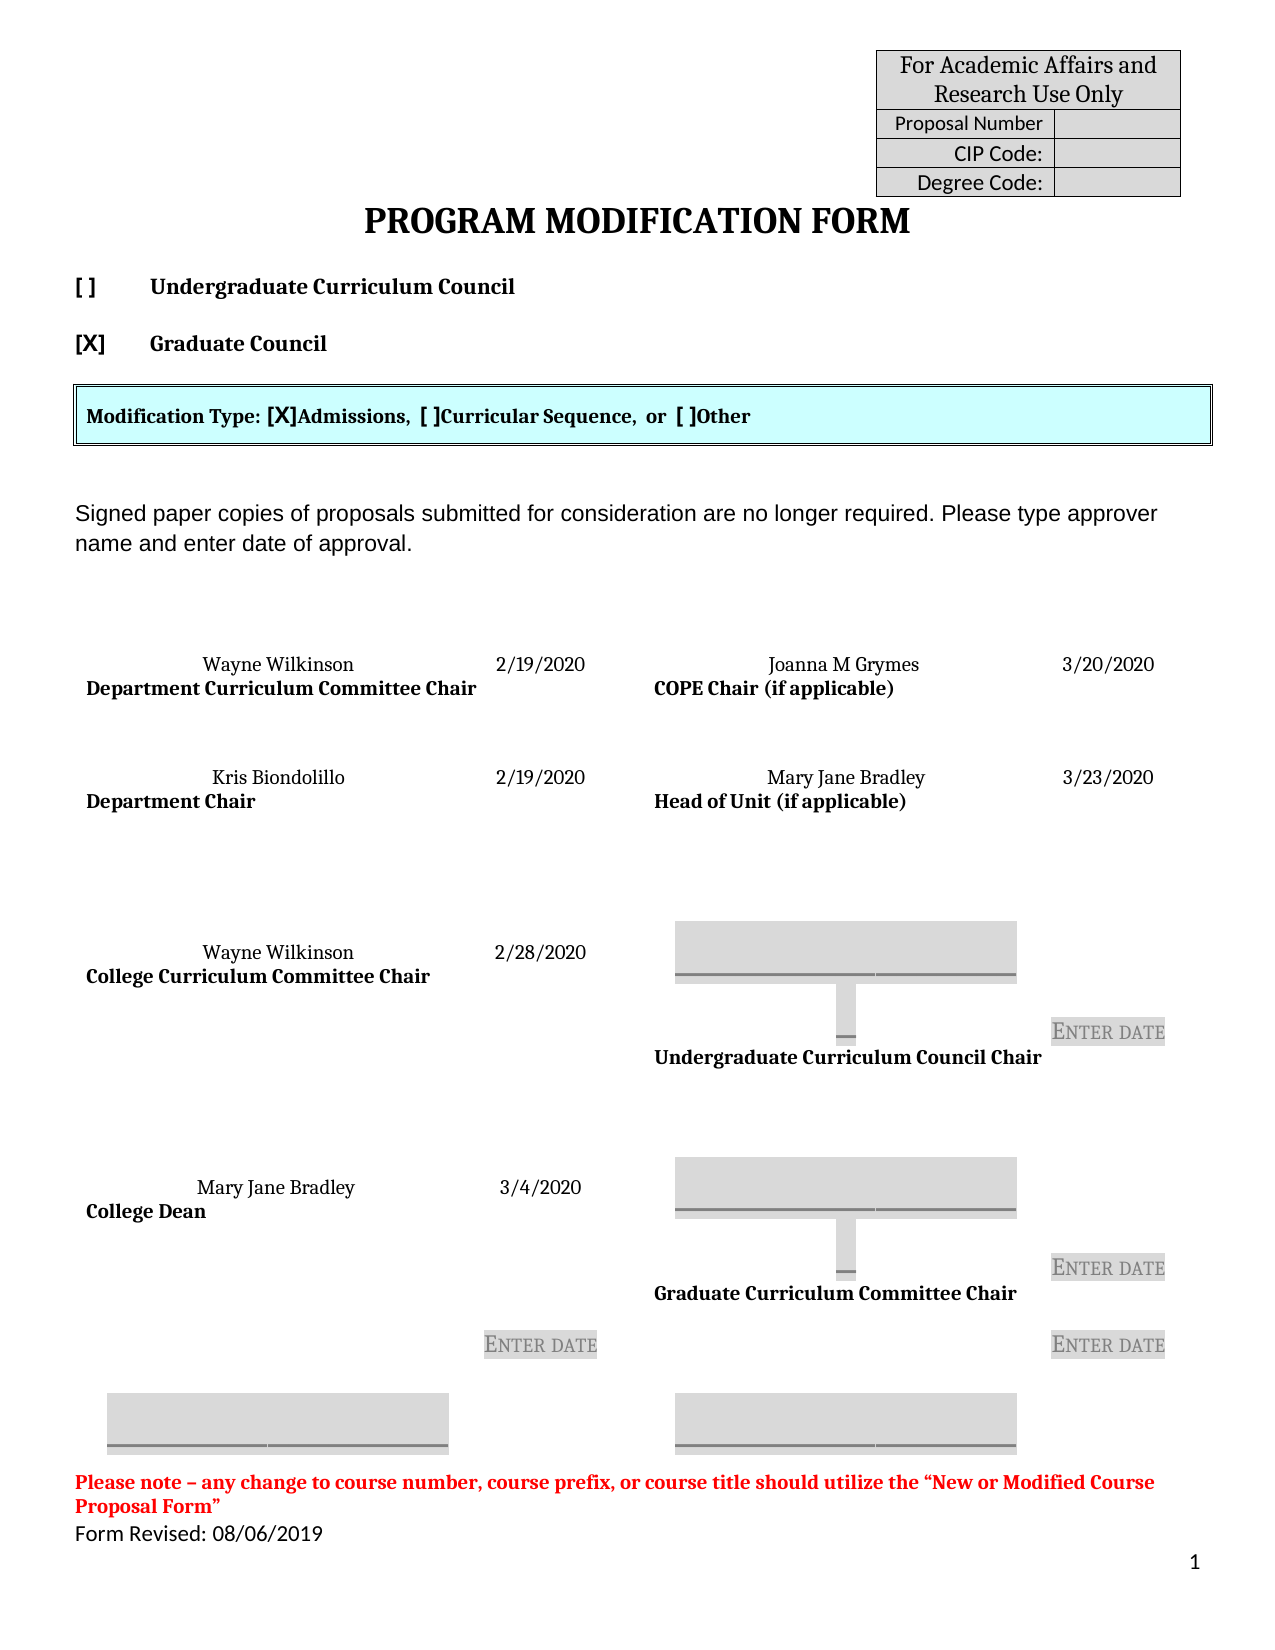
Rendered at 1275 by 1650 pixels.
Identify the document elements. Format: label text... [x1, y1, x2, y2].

table_cell Proposal Number [877, 110, 1054, 138]
table_cell [1055, 168, 1180, 196]
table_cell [75, 1330, 643, 1455]
table_cell Department Chair [75, 746, 643, 859]
table_cell [1055, 139, 1180, 167]
text Signed paper copies of proposals submitted for consideration are no longer required. Please type approver name and enter date of approval. [75, 500, 1200, 556]
table_cell Undergraduate Curriculum Council Chair [643, 859, 1211, 1094]
text Program Modification Form [75, 199, 1200, 243]
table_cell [643, 1330, 1211, 1455]
text [X] Graduate Council [75, 327, 1200, 358]
table_cell College Dean [75, 1095, 643, 1330]
table_cell Graduate Curriculum Committee Chair [643, 1095, 1211, 1330]
table_header COPE Chair (if applicable) [643, 632, 1211, 746]
text [ ] Undergraduate Curriculum Council [75, 270, 1200, 301]
table_header For Academic Affairs and Research Use Only [877, 51, 1180, 109]
table_cell Head of Unit (if applicable) [643, 746, 1211, 859]
table_cell College Curriculum Committee Chair [75, 859, 643, 1094]
table_cell CIP Code: [877, 139, 1054, 167]
table_header Department Curriculum Committee Chair [75, 632, 643, 746]
table_cell Degree Code: [877, 168, 1054, 196]
table_header Modification Type: [X]Admissions, [ ]Curricular Sequence, or [ ]Other [77, 387, 1210, 443]
table_cell [1055, 110, 1180, 138]
